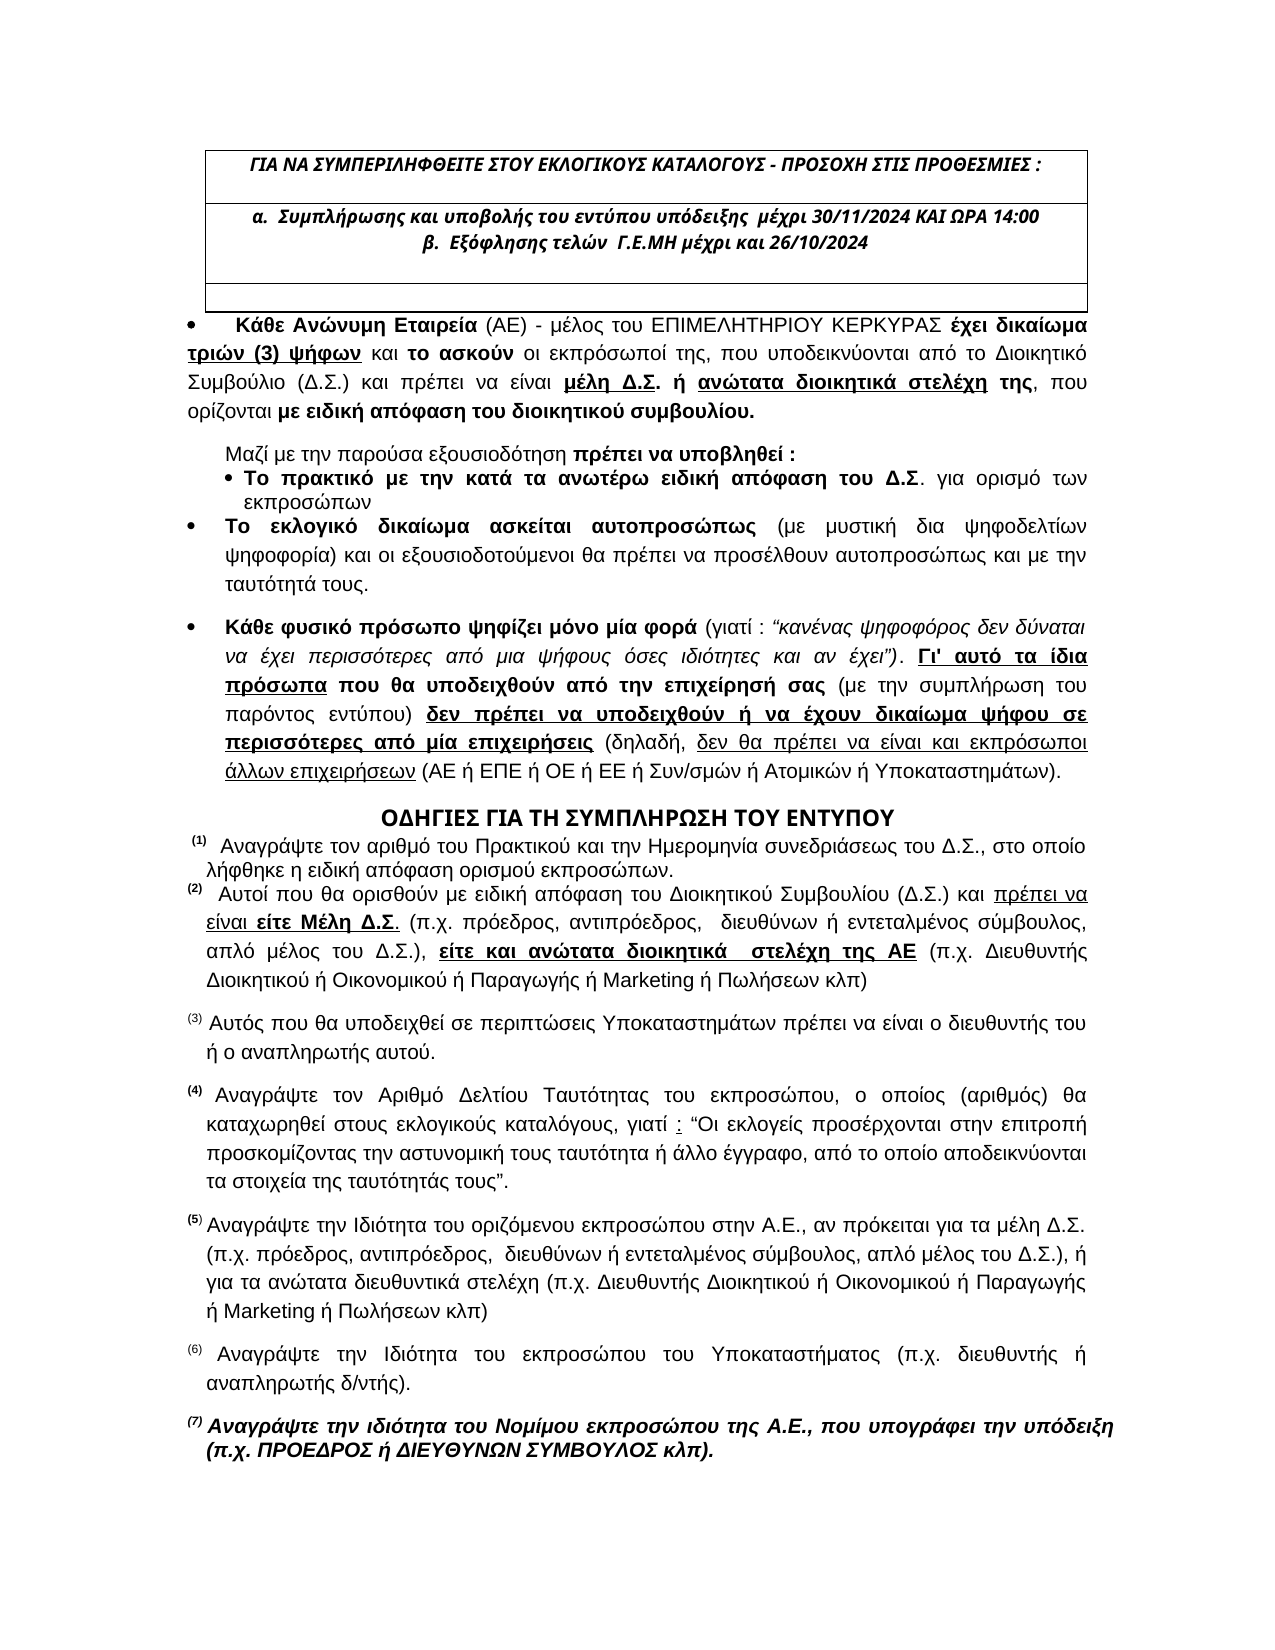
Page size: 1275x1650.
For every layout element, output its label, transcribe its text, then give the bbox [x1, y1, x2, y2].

text (5) Αναγράψτε την Ιδιότητα του οριζόμενου εκπροσώπου στην Α.Ε., αν πρόκειται για τα μέλη Δ.Σ. (π.χ. πρόεδρος, αντιπρόεδρος, διευθύνων ή εντεταλμένος σύμβουλος, απλό μέλος του Δ.Σ.), ή για τα ανώτατα διευθυντικά στελέχη (π.χ. Διευθυντής Διοικητικού ή Οικονομικού ή Παραγωγής ή Μarketing ή Πωλήσεων κλπ) [187, 1213, 1087, 1323]
text (3) Αυτός που θα υποδειχθεί σε περιπτώσεις Υποκαταστημάτων πρέπει να είναι ο διευθυντής του ή ο αναπληρωτής αυτού. [187, 1011, 1087, 1064]
list Κάθε φυσικό πρόσωπο ψηφίζει μόνο μία φορά (γιατί : “κανένας ψηφοφόρος δεν δύναται να έχει περισσότερες από μια ψήφους όσες ιδιότητες και αν έχει”). Γι' αυτό τα ίδια πρόσωπα που θα υποδειχθούν από την επιχείρησή σας (με την συμπλήρωση του παρόντος εντύπου) δεν πρέπει να υποδειχθούν ή να έχουν δικαίωμα ψήφου σε περισσότερες από μία επιχειρήσεις (δηλαδή, δεν θα πρέπει να είναι και εκπρόσωποι άλλων επιχειρήσεων (ΑΕ ή ΕΠΕ ή ΟΕ ή ΕΕ ή Συν/σμών ή Ατομικών ή Υποκαταστημάτων). [187, 615, 1087, 783]
table_cell [206, 284, 1087, 311]
table_header ΓΙΑ ΝΑ ΣΥΜΠΕΡΙΛΗΦΘΕΙΤΕ ΣΤΟΥ ΕΚΛΟΓΙΚΟΥΣ ΚΑΤΑΛΟΓΟΥΣ - ΠΡΟΣΟΧΗ ΣΤΙΣ ΠΡΟΘΕΣΜΙΕΣ : [206, 151, 1087, 203]
text (7) Αναγράψτε την ιδιότητα του Νομίμου εκπροσώπου της Α.Ε., που υπογράφει την υπόδειξη (π.χ. ΠΡΟΕΔΡΟΣ ή ΔΙΕΥΘΥΝΩΝ ΣΥΜΒΟΥΛΟΣ κλπ). [187, 1414, 1118, 1462]
list Το εκλογικό δικαίωμα ασκείται αυτοπροσώπως (με μυστική δια ψηφοδελτίων ψηφοφορία) και οι εξουσιοδοτούμενοι θα πρέπει να προσέλθουν αυτοπροσώπως και με την ταυτότητά τους. [187, 514, 1087, 596]
text Μαζί με την παρούσα εξουσιοδότηση πρέπει να υποβληθεί : [225, 442, 1087, 466]
text (2) Αυτοί που θα ορισθούν με ειδική απόφαση του Διοικητικού Συμβουλίου (Δ.Σ.) και πρέπει να είναι είτε Μέλη Δ.Σ. (π.χ. πρόεδρος, αντιπρόεδρος, διευθύνων ή εντεταλμένος σύμβουλος, απλό μέλος του Δ.Σ.), είτε και ανώτατα διοικητικά στελέχη της ΑΕ (π.χ. Διευθυντής Διοικητικού ή Οικονομικού ή Παραγωγής ή Μarketing ή Πωλήσεων κλπ) [187, 881, 1087, 992]
list Το πρακτικό με την κατά τα ανωτέρω ειδική απόφαση του Δ.Σ. για ορισμό των εκπροσώπων [225, 466, 1087, 514]
list Κάθε Ανώνυμη Εταιρεία (ΑΕ) - μέλος του ΕΠΙΜΕΛΗΤΗΡΙΟΥ ΚΕΡΚΥΡΑΣ έχει δικαίωμα τριών (3) ψήφων και το ασκούν οι εκπρόσωποί της, που υποδεικνύονται από το Διοικητικό Συμβούλιο (Δ.Σ.) και πρέπει να είναι μέλη Δ.Σ. ή ανώτατα διοικητικά στελέχη της, που ορίζονται με ειδική απόφαση του διοικητικού συμβουλίου. [187, 312, 1087, 423]
text (1) Αναγράψτε τον αριθμό του Πρακτικού και την Ημερομηνία συνεδριάσεως του Δ.Σ., στο οποίο λήφθηκε η ειδική απόφαση ορισμού εκπροσώπων. [187, 833, 1087, 881]
text (6) Αναγράψτε την Ιδιότητα του εκπροσώπου του Υποκαταστήματος (π.χ. διευθυντής ή αναπληρωτής δ/ντής). [187, 1342, 1087, 1395]
table_cell α. Συμπλήρωσης και υποβολής του εντύπου υπόδειξης μέχρι 30/11/2024 ΚΑΙ ΩΡΑ 14:00 β. Εξόφλησης τελών Γ.Ε.ΜΗ μέχρι και 26/10/2024 [206, 204, 1087, 283]
text (4) Αναγράψτε τον Αριθμό Δελτίου Ταυτότητας του εκπροσώπου, ο οποίος (αριθμός) θα καταχωρηθεί στους εκλογικούς καταλόγους, γιατί : “Oι εκλογείς προσέρχονται στην επιτροπή προσκομίζοντας την αστυνομική τους ταυτότητα ή άλλο έγγραφο, από το οποίο αποδεικνύονται τα στοιχεία της ταυτότητάς τους”. [187, 1083, 1087, 1193]
text ΟΔΗΓΙΕΣ ΓΙΑ ΤΗ ΣΥΜΠΛΗΡΩΣΗ ΤΟΥ ΕΝΤΥΠΟΥ [187, 802, 1087, 833]
